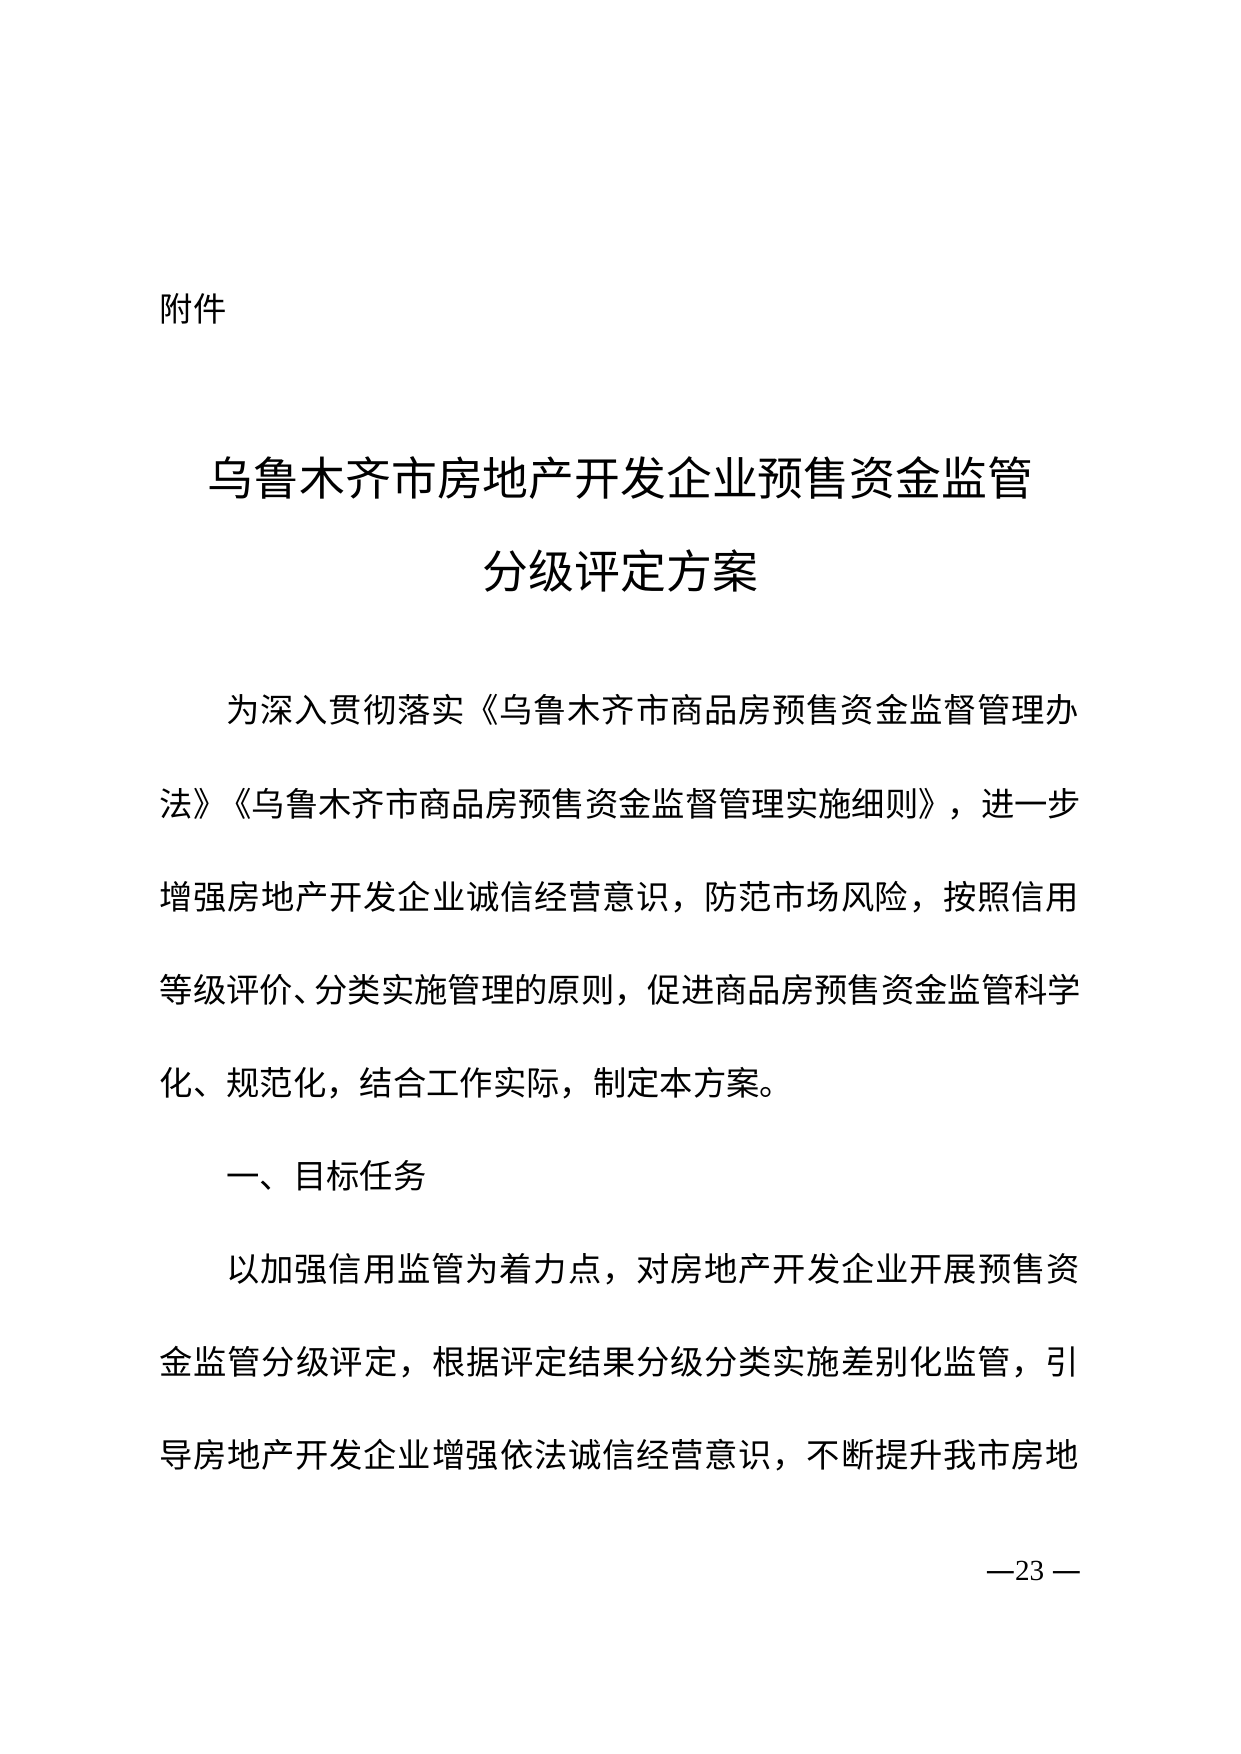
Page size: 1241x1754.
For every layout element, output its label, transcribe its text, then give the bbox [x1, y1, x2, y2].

text 为深入贯彻落实《乌鲁木齐市商品房预售资金监督管理办法》《乌鲁木齐市商品房预售资金监督管理实施细则》，进一步增强房地产开发企业诚信经营意识，防范市场风险，按照信用等级评价、分类实施管理的原则，促进商品房预售资金监管科学化、规范化，结合工作实际，制定本方案。 [159, 662, 1081, 1127]
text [159, 1221, 1081, 1500]
text 分级评定方案 [159, 522, 1081, 615]
text 一、目标任务 [159, 1127, 1081, 1221]
text 乌鲁木齐市房地产开发企业预售资金监管 [159, 429, 1081, 522]
text 附件 [159, 260, 1081, 353]
